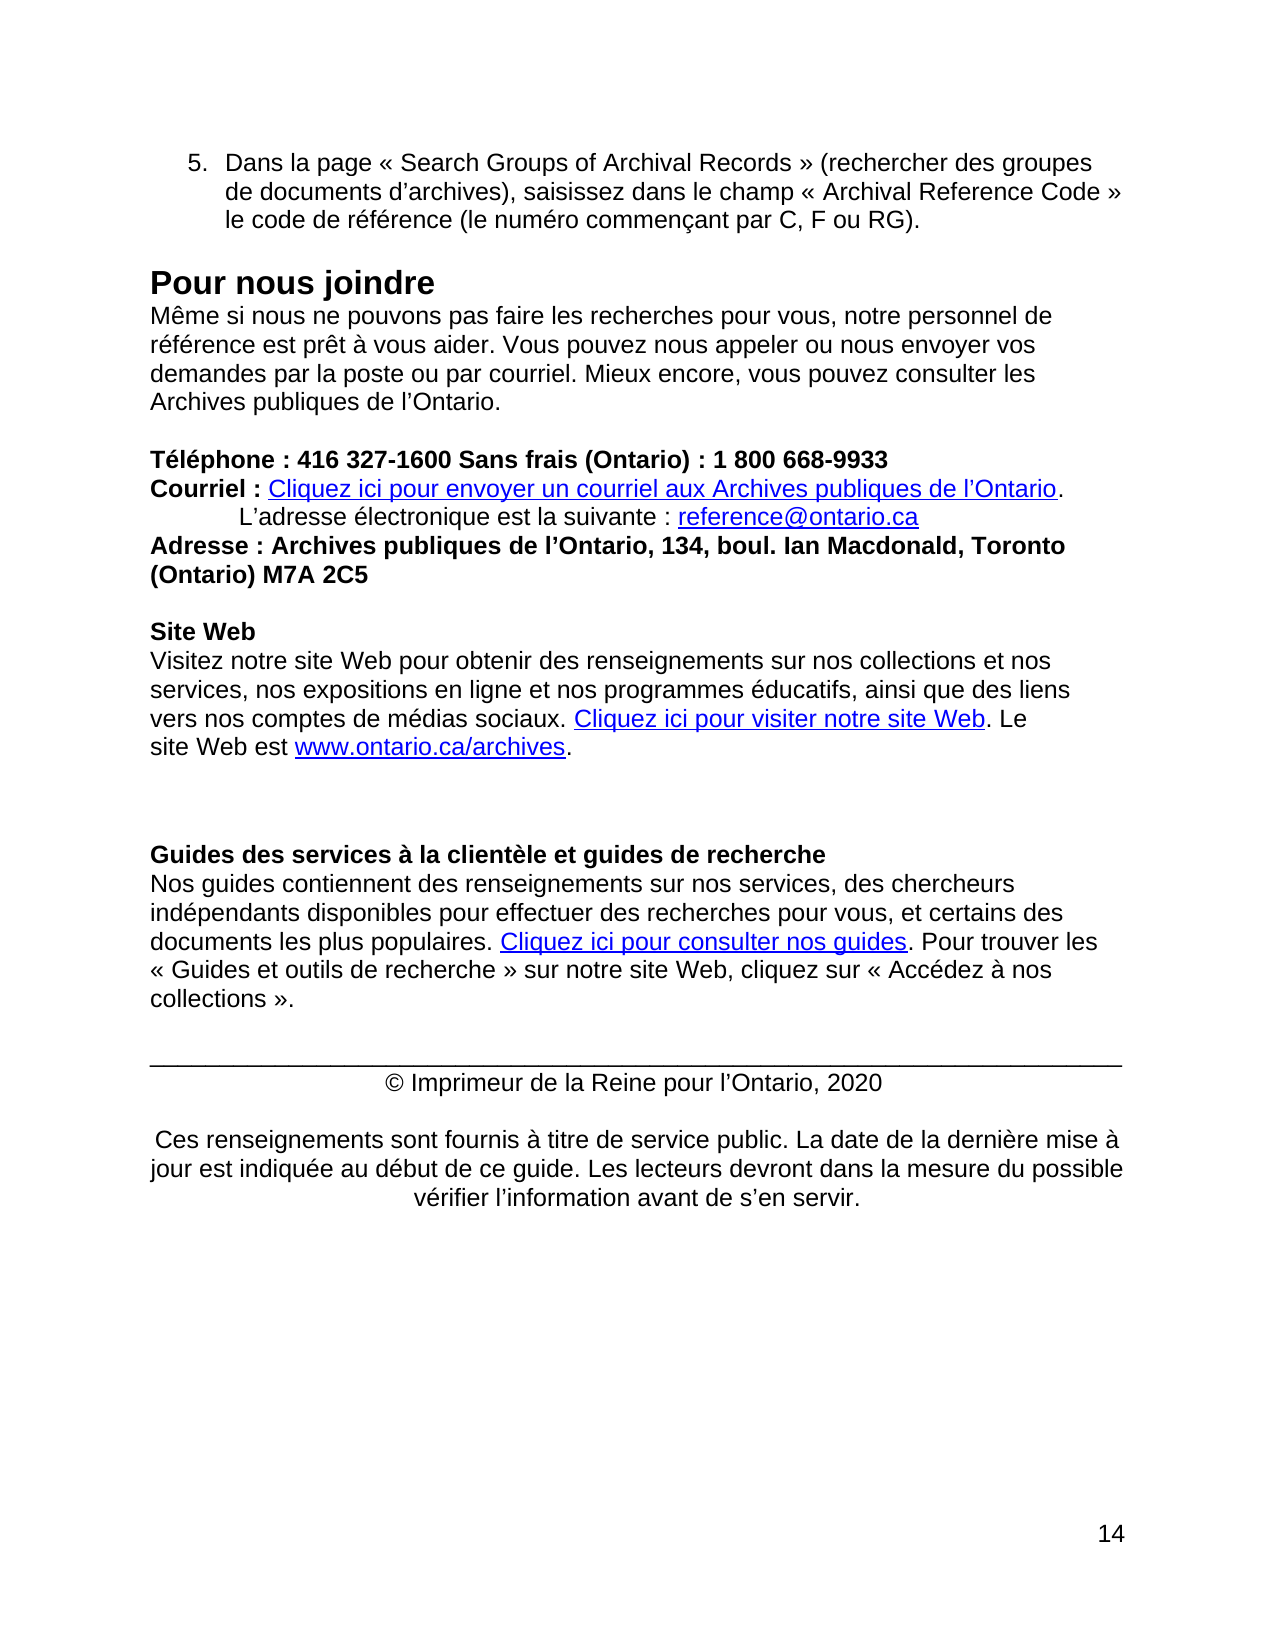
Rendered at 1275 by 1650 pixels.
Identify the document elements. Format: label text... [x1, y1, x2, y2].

text Visitez notre site Web pour obtenir des renseignements sur nos collections et nos services, nos expositions en ligne et nos programmes éducatifs, ainsi que des liens vers nos comptes de médias sociaux. Cliquez ici pour visiter notre site Web. Le site Web est www.ontario.ca/archives. [150, 646, 1125, 761]
text Même si nous ne pouvons pas faire les recherches pour vous, notre personnel de référence est prêt à vous aider. Vous pouvez nous appeler ou nous envoyer vos demandes par la poste ou par courriel. Mieux encore, vous pouvez consulter les Archives publiques de l’Ontario. [150, 301, 1125, 416]
subtitle Pour nous joindre [150, 263, 1125, 301]
text © Imprimeur de la Reine pour l’Ontario, 2020 [150, 1068, 1125, 1097]
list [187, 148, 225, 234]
text Téléphone : 416 327-1600 Sans frais (Ontario) : 1 800 668-9933 [150, 445, 1125, 474]
text Adresse : Archives publiques de l’Ontario, 134, boul. Ian Macdonald, Toronto (Ontario) M7A 2C5 [150, 531, 1125, 589]
text Ces renseignements sont fournis à titre de service public. La date de la dernière mise à jour est indiquée au début de ce guide. Les lecteurs devront dans la mesure du possible vérifier l’information avant de s’en servir. [150, 1125, 1125, 1212]
text ______________________________________________________________________ [150, 1039, 1125, 1068]
text Guides des services à la clientèle et guides de recherche [150, 840, 1125, 869]
text Nos guides contiennent des renseignements sur nos services, des chercheurs indépendants disponibles pour effectuer des recherches pour vous, et certains des documents les plus populaires. Cliquez ici pour consulter nos guides. Pour trouver les « Guides et outils de recherche » sur notre site Web, cliquez sur « Accédez à nos collections ». [150, 869, 1125, 1013]
text Site Web [150, 617, 1125, 646]
text Courriel : Cliquez ici pour envoyer un courriel aux Archives publiques de l’Ontario. L’adresse électronique est la suivante : reference@ontario.ca [150, 474, 1125, 531]
list Dans la page « Search Groups of Archival Records » (rechercher des groupes de documents d’archives), saisissez dans le champ « Archival Reference Code » le code de référence (le numéro commençant par C, F ou RG). [921, 148, 1125, 234]
